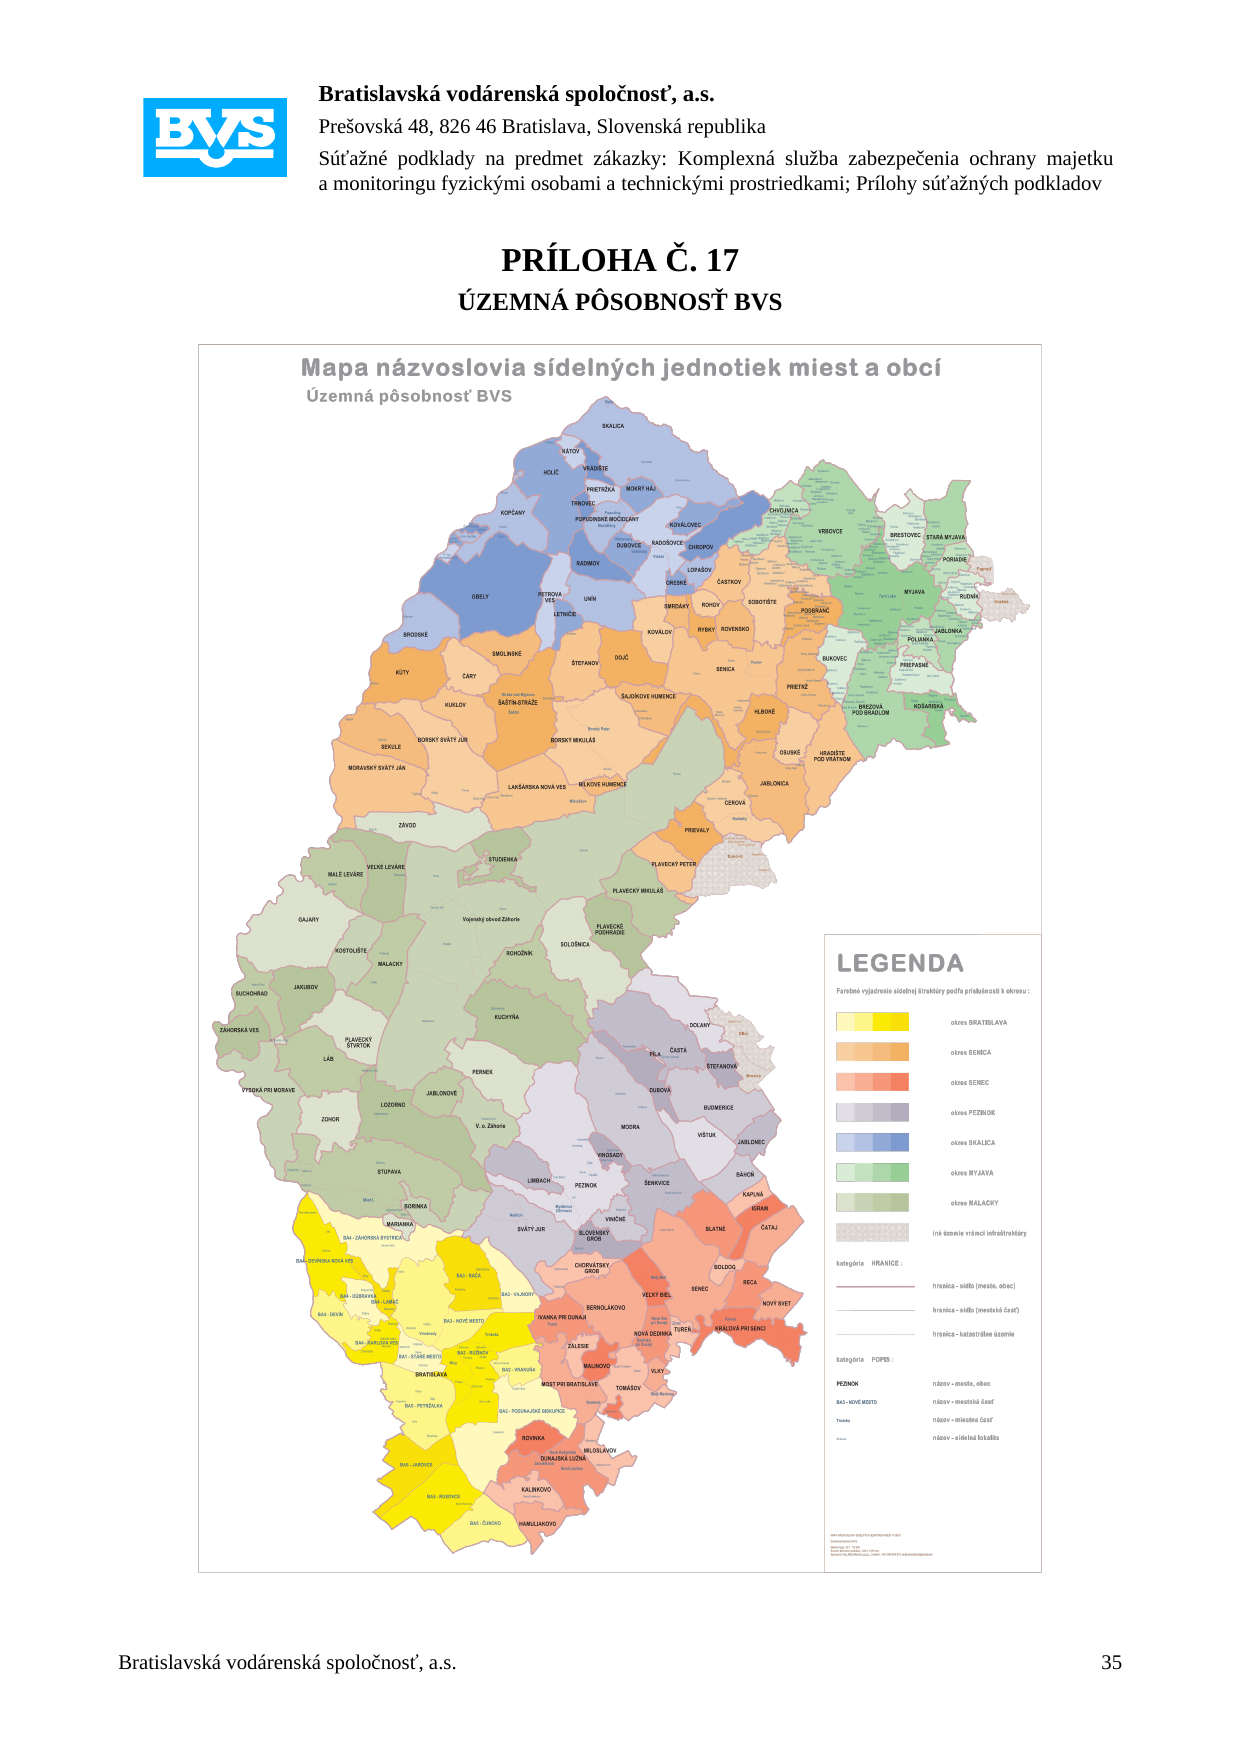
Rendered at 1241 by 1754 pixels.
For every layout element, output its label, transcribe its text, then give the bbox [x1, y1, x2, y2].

subtitle PRÍLOHA Č. 17 [118, 240, 1122, 278]
subtitle ÚZEMNÁ PÔSOBNOSŤ BVS [118, 287, 1122, 315]
